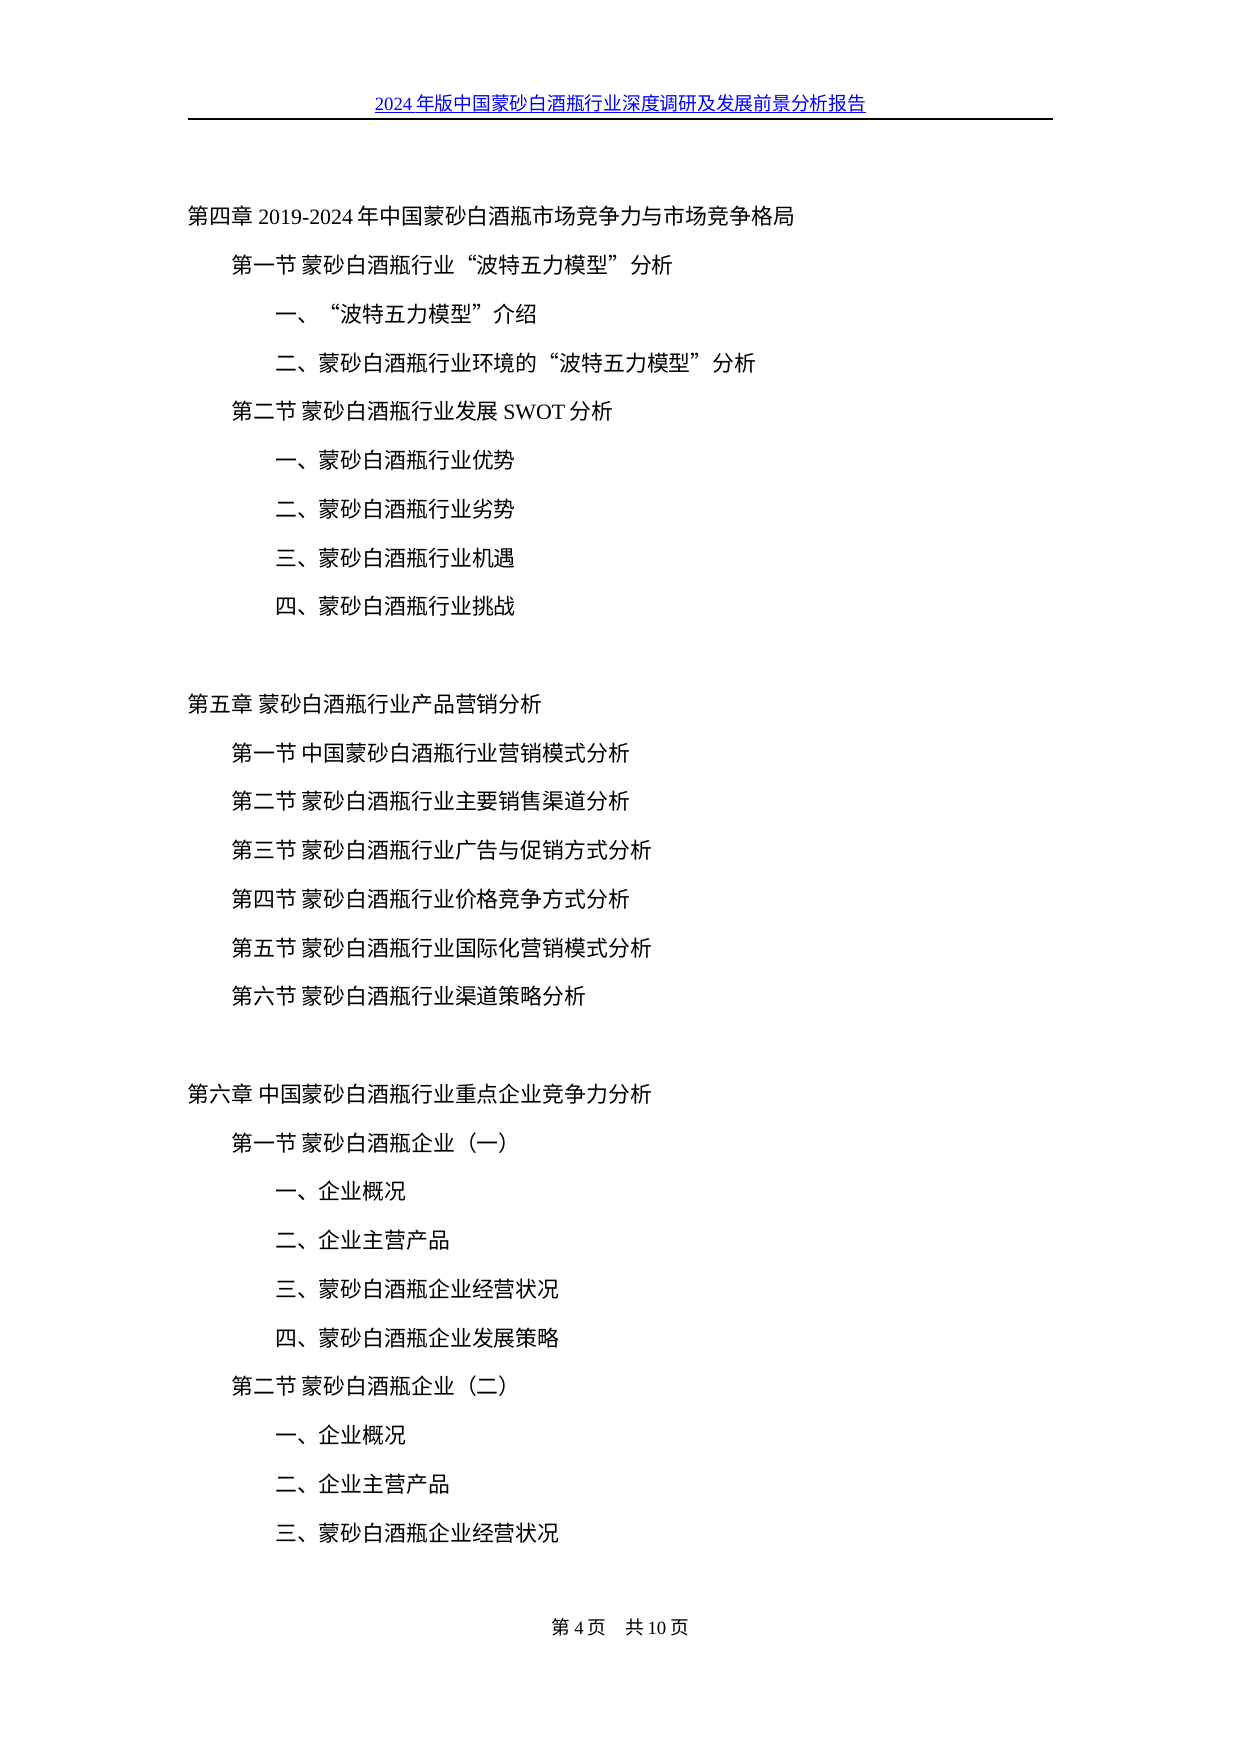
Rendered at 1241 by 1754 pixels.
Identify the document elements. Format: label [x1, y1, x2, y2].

text [187, 150, 1053, 1548]
